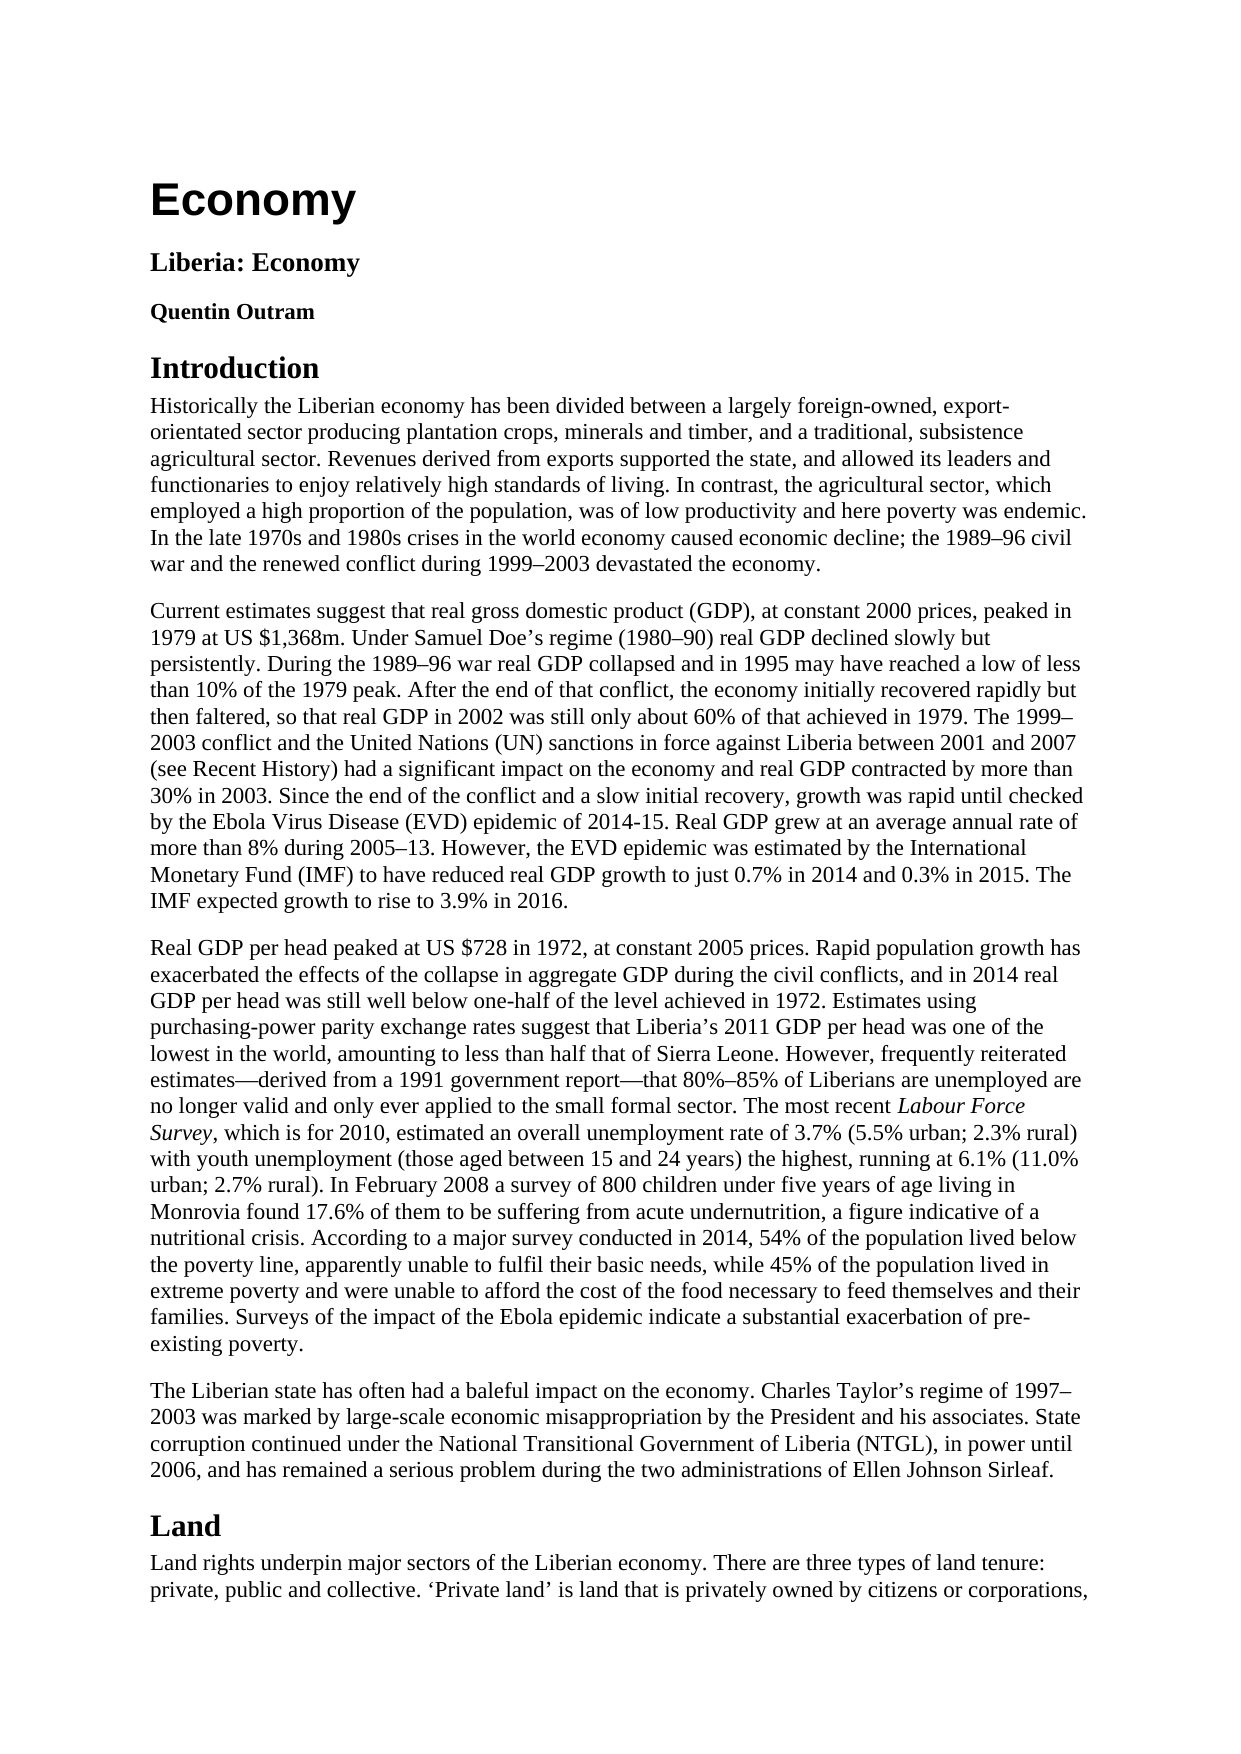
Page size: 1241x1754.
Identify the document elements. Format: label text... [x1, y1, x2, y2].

subtitle Liberia: Economy [150, 246, 1090, 278]
subtitle Land [150, 1507, 1090, 1543]
text Historically the Liberian economy has been divided between a largely foreign-owned, export-orientated sector producing plantation crops, minerals and timber, and a traditional, subsistence agricultural sector. Revenues derived from exports supported the state, and allowed its leaders and functionaries to enjoy relatively high standards of living. In contrast, the agricultural sector, which employed a high proportion of the population, was of low productivity and here poverty was endemic. In the late 1970s and 1980s crises in the world economy caused economic decline; the 1989–96 civil war and the renewed conflict during 1999–2003 devastated the economy. [150, 392, 1090, 576]
text Real GDP per head peaked at US $728 in 1972, at constant 2005 prices. Rapid population growth has exacerbated the effects of the collapse in aggregate GDP during the civil conflicts, and in 2014 real GDP per head was still well below one-half of the level achieved in 1972. Estimates using purchasing-power parity exchange rates suggest that Liberia’s 2011 GDP per head was one of the lowest in the world, amounting to less than half that of Sierra Leone. However, frequently reiterated estimates—derived from a 1991 government report—that 80%–85% of Liberians are unemployed are no longer valid and only ever applied to the small formal sector. The most recent Labour Force Survey, which is for 2010, estimated an overall unemployment rate of 3.7% (5.5% urban; 2.3% rural) with youth unemployment (those aged between 15 and 24 years) the highest, running at 6.1% (11.0% urban; 2.7% rural). In February 2008 a survey of 800 children under five years of age living in Monrovia found 17.6% of them to be suffering from acute undernutrition, a figure indicative of a nutritional crisis. According to a major survey conducted in 2014, 54% of the population lived below the poverty line, apparently unable to fulfil their basic needs, while 45% of the population lived in extreme poverty and were unable to afford the cost of the food necessary to feed themselves and their families. Surveys of the impact of the Ebola epidemic indicate a substantial exacerbation of pre-existing poverty. [150, 934, 1090, 1356]
text Current estimates suggest that real gross domestic product (GDP), at constant 2000 prices, peaked in 1979 at US $1,368m. Under Samuel Doe’s regime (1980–90) real GDP declined slowly but persistently. During the 1989–96 war real GDP collapsed and in 1995 may have reached a low of less than 10% of the 1979 peak. After the end of that conflict, the economy initially recovered rapidly but then faltered, so that real GDP in 2002 was still only about 60% of that achieved in 1979. The 1999–2003 conflict and the United Nations (UN) sanctions in force against Liberia between 2001 and 2007 (see Recent History) had a significant impact on the economy and real GDP contracted by more than 30% in 2003. Since the end of the conflict and a slow initial recovery, growth was rapid until checked by the Ebola Virus Disease (EVD) epidemic of 2014-15. Real GDP grew at an average annual rate of more than 8% during 2005–13. However, the EVD epidemic was estimated by the International Monetary Fund (IMF) to have reduced real GDP growth to just 0.7% in 2014 and 0.3% in 2015. The IMF expected growth to rise to 3.9% in 2016. [150, 597, 1090, 913]
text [150, 1549, 1090, 1602]
text The Liberian state has often had a baleful impact on the economy. Charles Taylor’s regime of 1997–2003 was marked by large-scale economic misappropriation by the President and his associates. State corruption continued under the National Transitional Government of Liberia (NTGL), in power until 2006, and has remained a serious problem during the two administrations of Ellen Johnson Sirleaf. [150, 1377, 1090, 1482]
subtitle Introduction [150, 350, 1090, 386]
text Quentin Outram [150, 298, 1090, 325]
subtitle Economy [150, 173, 1090, 226]
